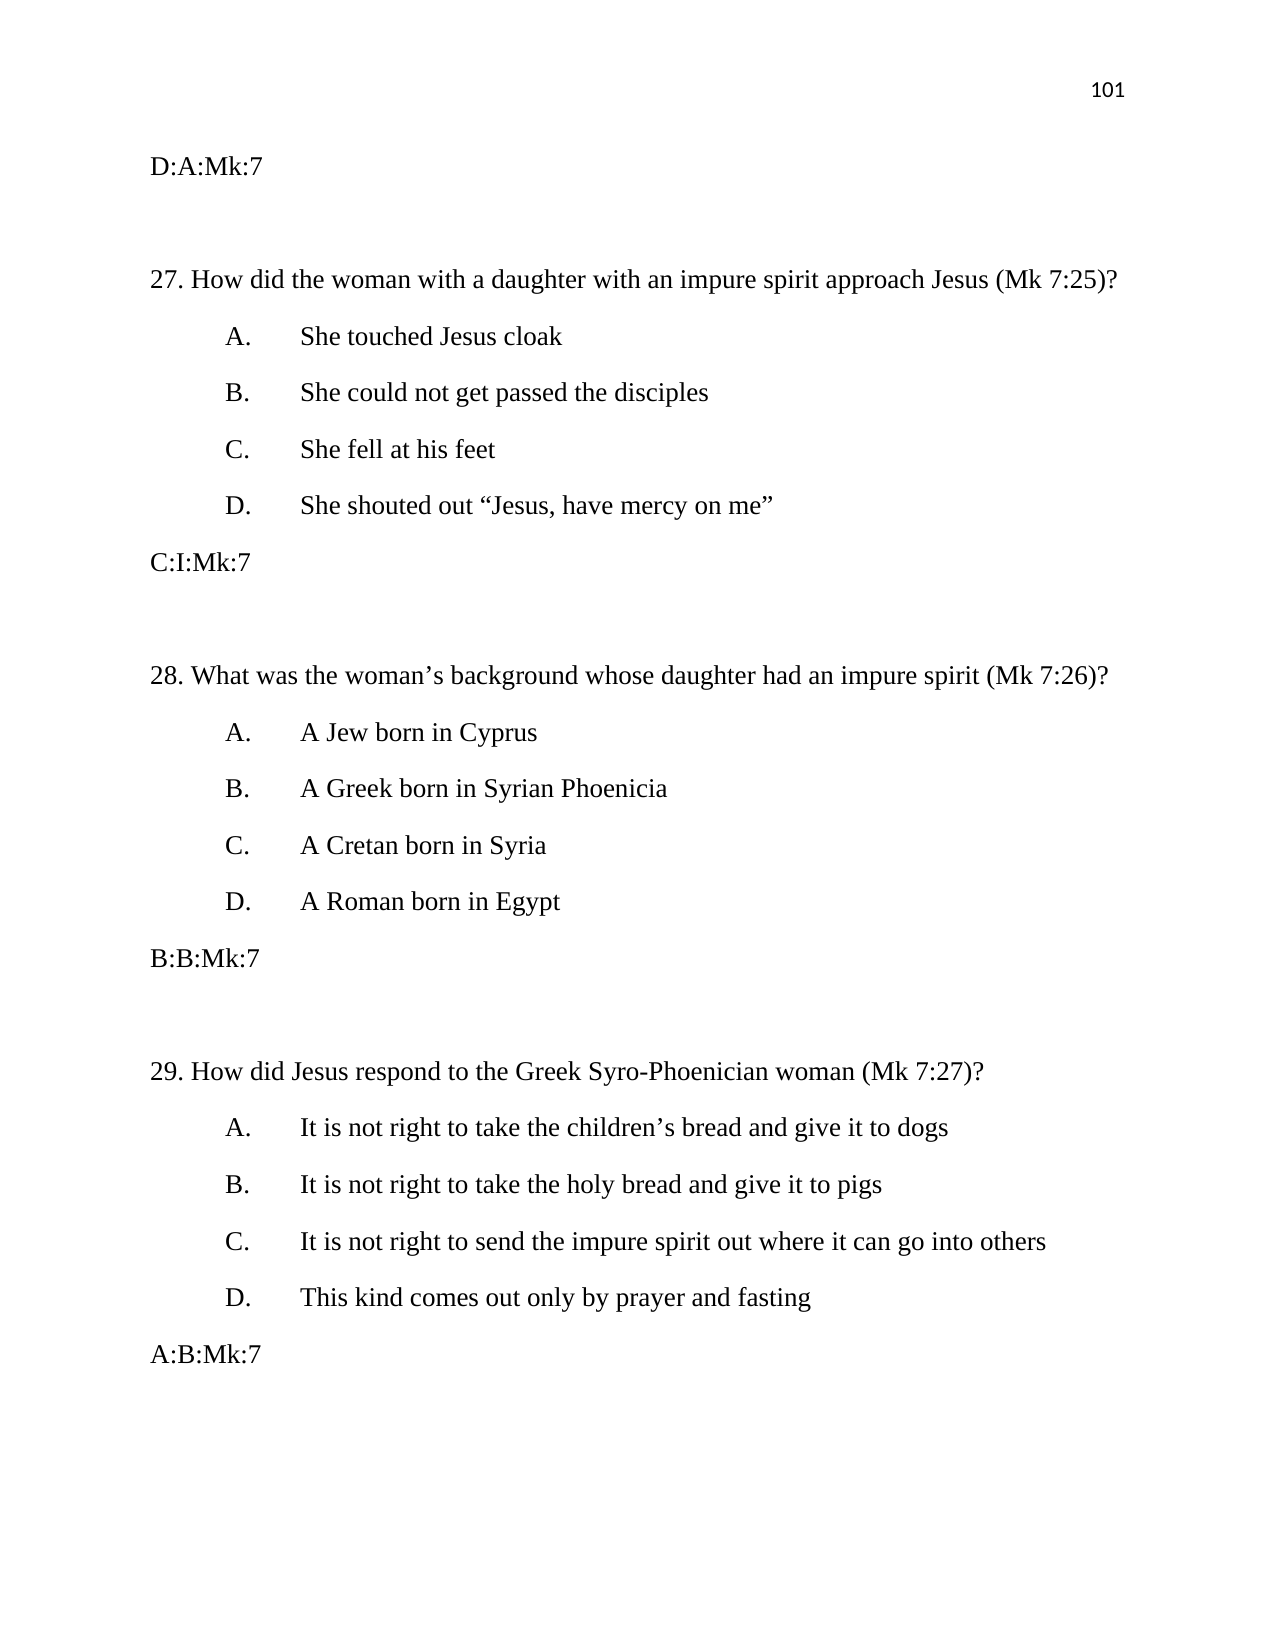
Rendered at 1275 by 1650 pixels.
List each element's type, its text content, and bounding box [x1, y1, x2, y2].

text A. It is not right to take the children’s bread and give it to dogs [150, 1112, 1125, 1143]
text 27. How did the woman with a daughter with an impure spirit approach Jesus (Mk 7:25)? [150, 263, 1125, 294]
text C. It is not right to send the impure spirit out where it can go into others [150, 1225, 1125, 1256]
text D:A:Mk:7 [150, 150, 1125, 181]
text B. She could not get passed the disciples [150, 376, 1125, 407]
text 29. How did Jesus respond to the Greek Syro-Phoenician woman (Mk 7:27)? [150, 1055, 1125, 1086]
text D. A Roman born in Egypt [150, 885, 1125, 916]
text D. She shouted out “Jesus, have mercy on me” [150, 489, 1125, 521]
text C:I:Mk:7 [150, 546, 1125, 577]
text B. It is not right to take the holy bread and give it to pigs [150, 1168, 1125, 1199]
text C. She fell at his feet [150, 433, 1125, 464]
text A. A Jew born in Cyprus [150, 716, 1125, 747]
text B:B:Mk:7 [150, 942, 1125, 973]
text A. She touched Jesus cloak [150, 320, 1125, 351]
text C. A Cretan born in Syria [150, 829, 1125, 860]
text D. This kind comes out only by prayer and fasting [150, 1281, 1125, 1312]
text A:B:Mk:7 [150, 1338, 1125, 1369]
text B. A Greek born in Syrian Phoenicia [150, 772, 1125, 803]
text 28. What was the woman’s background whose daughter had an impure spirit (Mk 7:26)? [150, 659, 1125, 690]
